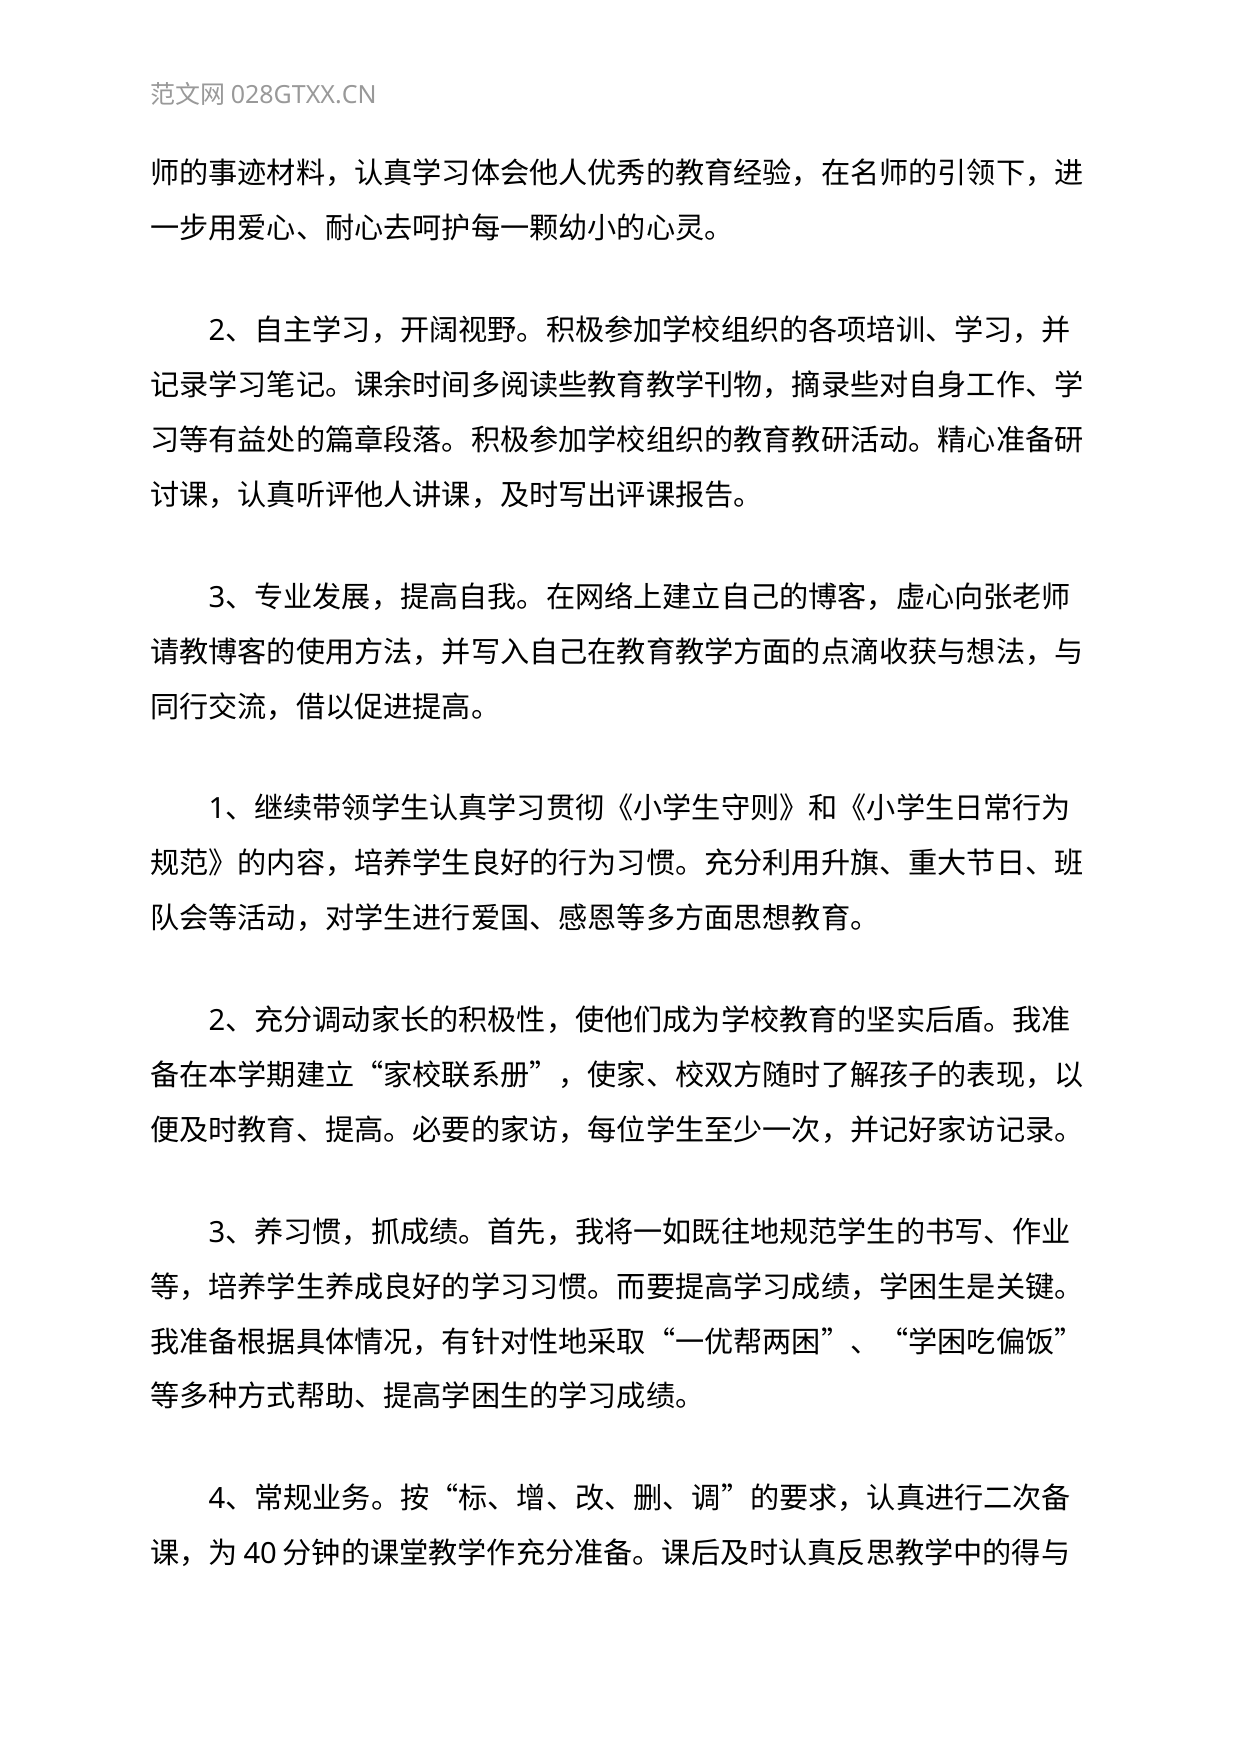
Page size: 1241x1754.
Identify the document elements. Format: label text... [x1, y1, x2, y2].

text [150, 150, 1090, 247]
text 2、充分调动家长的积极性，使他们成为学校教育的坚实后盾。我准备在本学期建立“家校联系册”，使家、校双方随时了解孩子的表现，以便及时教育、提高。必要的家访，每位学生至少一次，并记好家访记录。 [150, 997, 1090, 1149]
text 3、养习惯，抓成绩。首先，我将一如既往地规范学生的书写、作业等，培养学生养成良好的学习习惯。而要提高学习成绩，学困生是关键。我准备根据具体情况，有针对性地采取“一优帮两困”、“学困吃偏饭”等多种方式帮助、提高学困生的学习成绩。 [150, 1208, 1090, 1415]
text 1、继续带领学生认真学习贯彻《小学生守则》和《小学生日常行为规范》的内容，培养学生良好的行为习惯。充分利用升旗、重大节日、班队会等活动，对学生进行爱国、感恩等多方面思想教育。 [150, 785, 1090, 937]
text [150, 1475, 1090, 1572]
text 2、自主学习，开阔视野。积极参加学校组织的各项培训、学习，并记录学习笔记。课余时间多阅读些教育教学刊物，摘录些对自身工作、学习等有益处的篇章段落。积极参加学校组织的教育教研活动。精心准备研讨课，认真听评他人讲课，及时写出评课报告。 [150, 307, 1090, 514]
text 3、专业发展，提高自我。在网络上建立自己的博客，虚心向张老师请教博客的使用方法，并写入自己在教育教学方面的点滴收获与想法，与同行交流，借以促进提高。 [150, 573, 1090, 725]
